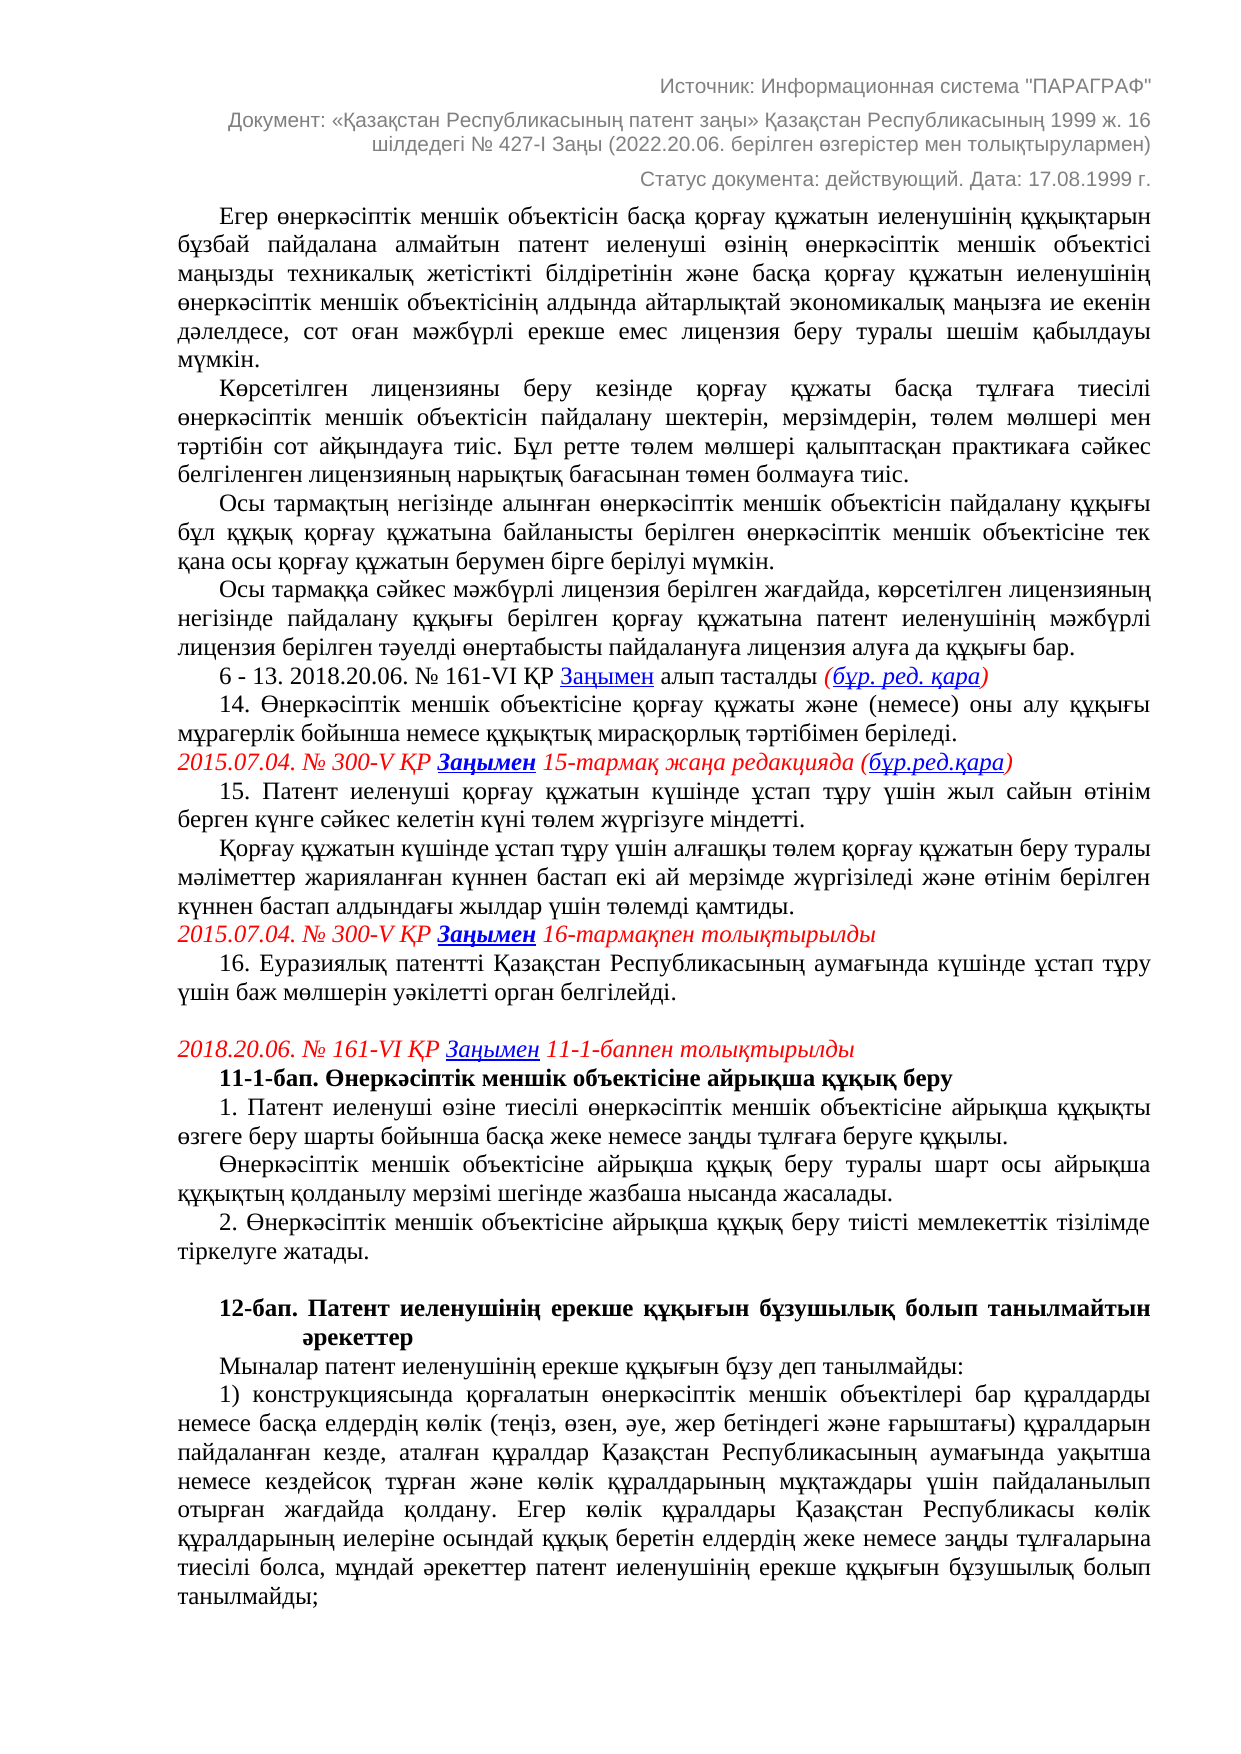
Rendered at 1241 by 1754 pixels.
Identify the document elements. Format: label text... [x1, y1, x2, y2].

text 1. Патент иеленушi өзіне тиесілі өнеркәсіптік меншік объектісіне айрықша құқықты өзгеге беру шарты бойынша басқа жеке немесе заңды тұлғаға беруге құқылы. [177, 1092, 1152, 1149]
text 2015.07.04. № 300-V ҚР Заңымен 15-тармақ жаңа редакцияда (бұр.ред.қара) [177, 747, 1152, 776]
text Өнеркәсіптік меншік объектісіне айрықша құқық беру туралы шарт осы айрықша құқықтың қолданылу мерзімі шегінде жазбаша нысанда жасалады. [177, 1149, 1152, 1207]
text Мыналар патент иеленушiнiң ерекше құқығын бұзу деп танылмайды: [177, 1351, 1152, 1379]
text 14. Өнеркәсiптiк меншiк объектiсiне қорғау құжаты және (немесе) оны алу құқығы мұрагерлiк бойынша немесе құқықтық мирасқорлық тәртiбiмен берiледi. [177, 689, 1152, 747]
text 15. Патент иеленушi қорғау құжатын күшiнде ұстап тұру үшiн жыл сайын өтінім берген күнге сәйкес келетін күні төлем жүргізуге мiндеттi. [177, 776, 1152, 833]
text 6 - 13. 2018.20.06. № 161-VI ҚР Заңымен алып тасталды (бұр. ред. қара) [177, 661, 1152, 689]
text 16. Еуразиялық патентті Қазақстан Республикасының аумағында күшінде ұстап тұру үшін баж мөлшерін уәкілетті орган белгілейді. [177, 948, 1152, 1006]
text 11-1-бап. Өнеркәсіптік меншік объектісіне айрықша құқық беру [219, 1063, 1152, 1092]
text 2015.07.04. № 300-V ҚР Заңымен 16-тармақпен толықтырылды [177, 919, 1152, 948]
text 2018.20.06. № 161-VI ҚР Заңымен 11-1-баппен толықтырылды [177, 1034, 1152, 1063]
text Көрсетілген лицензияны беру кезінде қорғау құжаты басқа тұлғаға тиесiлi өнеркәсiптiк меншiк объектiсiн пайдалану шектерiн, мерзімдерін, төлем мөлшерi мен тәртiбiн сот айқындауға тиiс. Бұл ретте төлем мөлшерi қалыптасқан практикаға сәйкес белгiленген лицензияның нарықтық бағасынан төмен болмауға тиiс. [177, 373, 1152, 488]
text Осы тармақтың негiзiнде алынған өнеркәсiптiк меншiк объектiсiн пайдалану құқығы бұл құқық қорғау құжатына байланысты берiлген өнеркәсiптiк меншiк объектiсiне тек қана осы қорғау құжатын берумен бірге берiлуi мүмкiн. [177, 488, 1152, 574]
text Осы тармаққа сәйкес мәжбүрлі лицензия берілген жағдайда, көрсетілген лицензияның негізінде пайдалану құқығы берілген қорғау құжатына патент иеленушінің мәжбүрлі лицензия берілген тәуелді өнертабысты пайдалануға лицензия алуға да құқығы бар. [177, 574, 1152, 661]
text 12-бап. Патент иеленушiнiң ерекше құқығын бұзушылық болып танылмайтын әрекеттер [219, 1293, 1152, 1351]
text Егер өнеркәсiптiк меншiк объектiсiн басқа қорғау құжатын иеленушінің құқықтарын бұзбай пайдалана алмайтын патент иеленуші өзінің өнеркәсіптік меншік объектісі маңызды техникалық жетістікті білдіретінін және басқа қорғау құжатын иеленушiнiң өнеркәсіптік меншік объектісінің алдында айтарлықтай экономикалық маңызға ие екенін дәлелдесе, сот оған мәжбүрлі ерекше емес лицензия беру туралы шешім қабылдауы мүмкін. [177, 201, 1152, 373]
text Қорғау құжатын күшiнде ұстап тұру үшiн алғашқы төлем қорғау құжатын беру туралы мәліметтер жарияланған күннен бастап екі ай мерзімде жүргізіледі және өтінім берілген күннен бастап алдындағы жылдар үшін төлемді қамтиды. [177, 833, 1152, 919]
text 1) конструкциясында қорғалатын өнеркәсiптiк меншiк объектiлерi бар құралдарды немесе басқа елдердiң көлiк (теңiз, өзен, әуе, жер бетіндегі және ғарыштағы) құралдарын пайдаланған кезде, аталған құралдар Қазақстан Республикасының аумағында уақытша немесе кездейсоқ тұрған және көлiк құралдарының мұқтаждары үшiн пайдаланылып отырған жағдайда қолдану. Егер көлiк құралдары Қазақстан Республикасы көлiк құралдарының иелерiне осындай құқық беретiн елдердiң жеке немесе заңды тұлғаларына тиесiлi болса, мұндай әрекеттер патент иеленушінiң ерекше құқығын бұзушылық болып танылмайды; [177, 1379, 1152, 1609]
text 2. Өнеркәсіптік меншік объектісіне айрықша құқық беру тиісті мемлекеттік тізілімде тіркелуге жатады. [177, 1207, 1152, 1264]
